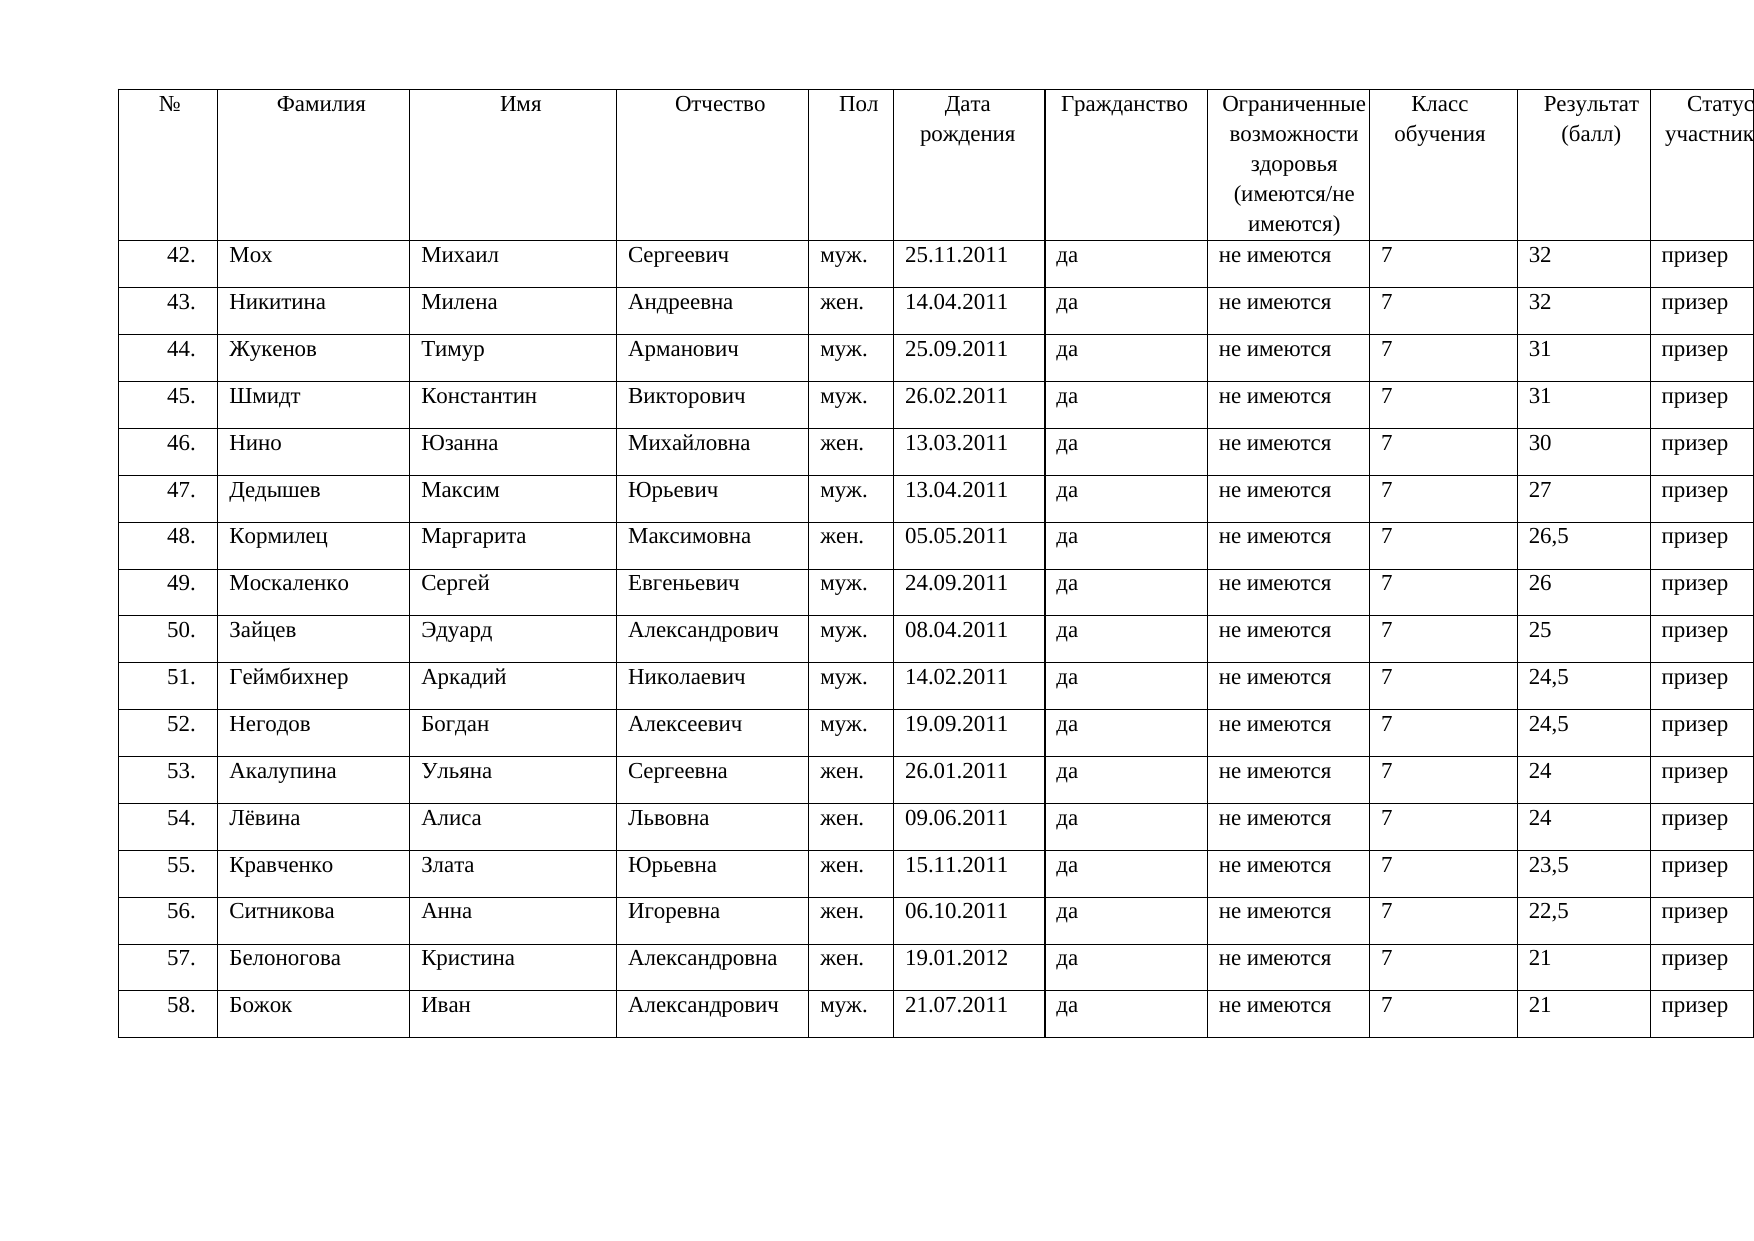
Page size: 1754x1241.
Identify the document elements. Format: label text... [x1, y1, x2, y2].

table_cell призер [1651, 757, 1753, 803]
table_cell муж. [809, 710, 893, 756]
table_cell 31 [1518, 382, 1650, 428]
table_cell Мох [218, 241, 409, 287]
table_cell призер [1651, 523, 1753, 568]
table_cell призер [1651, 991, 1753, 1037]
table_cell не имеются [1208, 991, 1369, 1037]
table_cell не имеются [1208, 663, 1369, 709]
table_cell [119, 429, 217, 475]
table_cell Акалупина [218, 757, 409, 803]
table_cell Злата [410, 851, 616, 897]
table_cell жен. [809, 945, 893, 990]
table_cell призер [1651, 851, 1753, 897]
table_cell Александрович [617, 991, 808, 1037]
table_cell 7 [1370, 757, 1517, 803]
table_cell Богдан [410, 710, 616, 756]
table_header Гражданство [1046, 90, 1207, 240]
table_cell 31 [1518, 335, 1650, 381]
table_cell [119, 616, 217, 662]
table_cell не имеются [1208, 757, 1369, 803]
table_cell жен. [809, 851, 893, 897]
table_cell муж. [809, 335, 893, 381]
table_cell не имеются [1208, 570, 1369, 615]
table_cell Максимовна [617, 523, 808, 568]
table_cell Ульяна [410, 757, 616, 803]
table_cell 32 [1518, 241, 1650, 287]
table_cell [119, 663, 217, 709]
table_cell Анна [410, 898, 616, 943]
table_cell Милена [410, 288, 616, 334]
table_cell Лёвина [218, 804, 409, 850]
table_cell Михайловна [617, 429, 808, 475]
table_cell [119, 851, 217, 897]
table_cell Александровна [617, 945, 808, 990]
table_cell 7 [1370, 616, 1517, 662]
table_cell 22,5 [1518, 898, 1650, 943]
table_cell призер [1651, 241, 1753, 287]
table_cell жен. [809, 429, 893, 475]
table_cell да [1046, 523, 1207, 568]
table_cell Сергей [410, 570, 616, 615]
table_cell да [1046, 710, 1207, 756]
table_cell жен. [809, 523, 893, 568]
table_cell да [1046, 663, 1207, 709]
table_cell не имеются [1208, 288, 1369, 334]
table_cell призер [1651, 288, 1753, 334]
table_cell не имеются [1208, 945, 1369, 990]
table_cell Жукенов [218, 335, 409, 381]
table_cell муж. [809, 663, 893, 709]
table_cell 23,5 [1518, 851, 1650, 897]
table_cell Алексеевич [617, 710, 808, 756]
table_cell 24,5 [1518, 663, 1650, 709]
table_cell 7 [1370, 429, 1517, 475]
table_cell 25.11.2011 [894, 241, 1044, 287]
table_cell Игоревна [617, 898, 808, 943]
table_cell 7 [1370, 476, 1517, 522]
table_cell 7 [1370, 570, 1517, 615]
table_cell Юзанна [410, 429, 616, 475]
table_cell 15.11.2011 [894, 851, 1044, 897]
table_cell не имеются [1208, 898, 1369, 943]
table_cell не имеются [1208, 476, 1369, 522]
table_cell да [1046, 335, 1207, 381]
table_cell 08.04.2011 [894, 616, 1044, 662]
table_cell Нино [218, 429, 409, 475]
table_cell Андреевна [617, 288, 808, 334]
table_header № [119, 90, 217, 240]
table_cell Николаевич [617, 663, 808, 709]
table_cell [119, 241, 217, 287]
table_cell не имеются [1208, 241, 1369, 287]
table_cell не имеются [1208, 851, 1369, 897]
table_cell 24 [1518, 804, 1650, 850]
table_cell Сергеевич [617, 241, 808, 287]
table_cell Юрьевна [617, 851, 808, 897]
table_cell 7 [1370, 663, 1517, 709]
table_cell 26 [1518, 570, 1650, 615]
table_cell Москаленко [218, 570, 409, 615]
table_cell Божок [218, 991, 409, 1037]
table_cell 7 [1370, 851, 1517, 897]
table_header Отчество [617, 90, 808, 240]
table_cell 24 [1518, 757, 1650, 803]
table_cell не имеются [1208, 335, 1369, 381]
table_cell Михаил [410, 241, 616, 287]
table_cell призер [1651, 898, 1753, 943]
table_cell 7 [1370, 945, 1517, 990]
table_cell 06.10.2011 [894, 898, 1044, 943]
table_cell [119, 804, 217, 850]
table_cell да [1046, 570, 1207, 615]
table_cell да [1046, 288, 1207, 334]
table_cell 32 [1518, 288, 1650, 334]
table_cell да [1046, 429, 1207, 475]
table_cell 19.09.2011 [894, 710, 1044, 756]
table_cell [119, 757, 217, 803]
table_cell 26,5 [1518, 523, 1650, 568]
table_cell 24,5 [1518, 710, 1650, 756]
table_cell да [1046, 382, 1207, 428]
table_cell 14.04.2011 [894, 288, 1044, 334]
table_cell 25.09.2011 [894, 335, 1044, 381]
table_cell [119, 991, 217, 1037]
table_cell призер [1651, 663, 1753, 709]
table_cell призер [1651, 429, 1753, 475]
table_cell жен. [809, 757, 893, 803]
table_cell [119, 710, 217, 756]
table_cell 30 [1518, 429, 1650, 475]
table_cell да [1046, 851, 1207, 897]
table_cell 7 [1370, 382, 1517, 428]
table_cell Викторович [617, 382, 808, 428]
table_cell 7 [1370, 288, 1517, 334]
table_cell не имеются [1208, 710, 1369, 756]
table_cell Аркадий [410, 663, 616, 709]
table_cell муж. [809, 991, 893, 1037]
table_cell не имеются [1208, 616, 1369, 662]
table_cell Ситникова [218, 898, 409, 943]
table_cell [119, 570, 217, 615]
table_header Дата рождения [894, 90, 1044, 240]
table_cell призер [1651, 945, 1753, 990]
table_cell 26.01.2011 [894, 757, 1044, 803]
table_cell Евгеньевич [617, 570, 808, 615]
table_header Класс обучения [1370, 90, 1517, 240]
table_cell призер [1651, 804, 1753, 850]
table_cell призер [1651, 382, 1753, 428]
table_cell 24.09.2011 [894, 570, 1044, 615]
table_header Имя [410, 90, 616, 240]
table_cell жен. [809, 288, 893, 334]
table_header Ограниченные возможности здоровья (имеются/не имеются) [1208, 90, 1369, 240]
table_cell 13.03.2011 [894, 429, 1044, 475]
table_cell Кристина [410, 945, 616, 990]
table_cell муж. [809, 241, 893, 287]
table_cell Никитина [218, 288, 409, 334]
table_cell да [1046, 804, 1207, 850]
table_cell муж. [809, 570, 893, 615]
table_cell Константин [410, 382, 616, 428]
table_cell Максим [410, 476, 616, 522]
table_cell 09.06.2011 [894, 804, 1044, 850]
table_cell Александрович [617, 616, 808, 662]
table_cell Арманович [617, 335, 808, 381]
table_cell 14.02.2011 [894, 663, 1044, 709]
table_cell Юрьевич [617, 476, 808, 522]
table_cell да [1046, 476, 1207, 522]
table_cell 25 [1518, 616, 1650, 662]
table_cell Зайцев [218, 616, 409, 662]
table_cell да [1046, 945, 1207, 990]
table_cell 13.04.2011 [894, 476, 1044, 522]
table_cell [119, 335, 217, 381]
table_cell не имеются [1208, 382, 1369, 428]
table_cell Тимур [410, 335, 616, 381]
table_cell призер [1651, 616, 1753, 662]
table_cell [119, 476, 217, 522]
table_cell да [1046, 241, 1207, 287]
table_cell да [1046, 898, 1207, 943]
table_cell не имеются [1208, 804, 1369, 850]
table_cell да [1046, 757, 1207, 803]
table_cell Сергеевна [617, 757, 808, 803]
table_cell 7 [1370, 523, 1517, 568]
table_cell жен. [809, 898, 893, 943]
table_cell Геймбихнер [218, 663, 409, 709]
table_cell призер [1651, 476, 1753, 522]
table_cell 05.05.2011 [894, 523, 1044, 568]
table_cell Белоногова [218, 945, 409, 990]
table_cell 21.07.2011 [894, 991, 1044, 1037]
table_cell муж. [809, 476, 893, 522]
table_cell жен. [809, 804, 893, 850]
table_cell Шмидт [218, 382, 409, 428]
table_cell да [1046, 991, 1207, 1037]
table_cell 21 [1518, 991, 1650, 1037]
table_header Статус участника* [1651, 90, 1753, 240]
table_cell 7 [1370, 991, 1517, 1037]
table_cell муж. [809, 382, 893, 428]
table_cell 7 [1370, 804, 1517, 850]
table_cell не имеются [1208, 429, 1369, 475]
table_cell Негодов [218, 710, 409, 756]
table_cell Алиса [410, 804, 616, 850]
table_cell муж. [809, 616, 893, 662]
table_cell [119, 945, 217, 990]
table_header Результат (балл) [1518, 90, 1650, 240]
table_cell Дедышев [218, 476, 409, 522]
table_cell Кормилец [218, 523, 409, 568]
table_cell Иван [410, 991, 616, 1037]
table_cell [119, 382, 217, 428]
table_cell да [1046, 616, 1207, 662]
table_cell 7 [1370, 335, 1517, 381]
table_cell 7 [1370, 898, 1517, 943]
table_cell не имеются [1208, 523, 1369, 568]
table_cell [119, 288, 217, 334]
table_cell 19.01.2012 [894, 945, 1044, 990]
table_header Пол [809, 90, 893, 240]
table_cell призер [1651, 335, 1753, 381]
table_cell 27 [1518, 476, 1650, 522]
table_cell призер [1651, 570, 1753, 615]
table_cell Кравченко [218, 851, 409, 897]
table_cell Маргарита [410, 523, 616, 568]
table_cell [119, 898, 217, 943]
table_cell 21 [1518, 945, 1650, 990]
table_cell [119, 523, 217, 568]
table_cell 7 [1370, 241, 1517, 287]
table_cell 7 [1370, 710, 1517, 756]
table_cell призер [1651, 710, 1753, 756]
table_cell Львовна [617, 804, 808, 850]
table_cell 26.02.2011 [894, 382, 1044, 428]
table_cell Эдуард [410, 616, 616, 662]
table_header Фамилия [218, 90, 409, 240]
